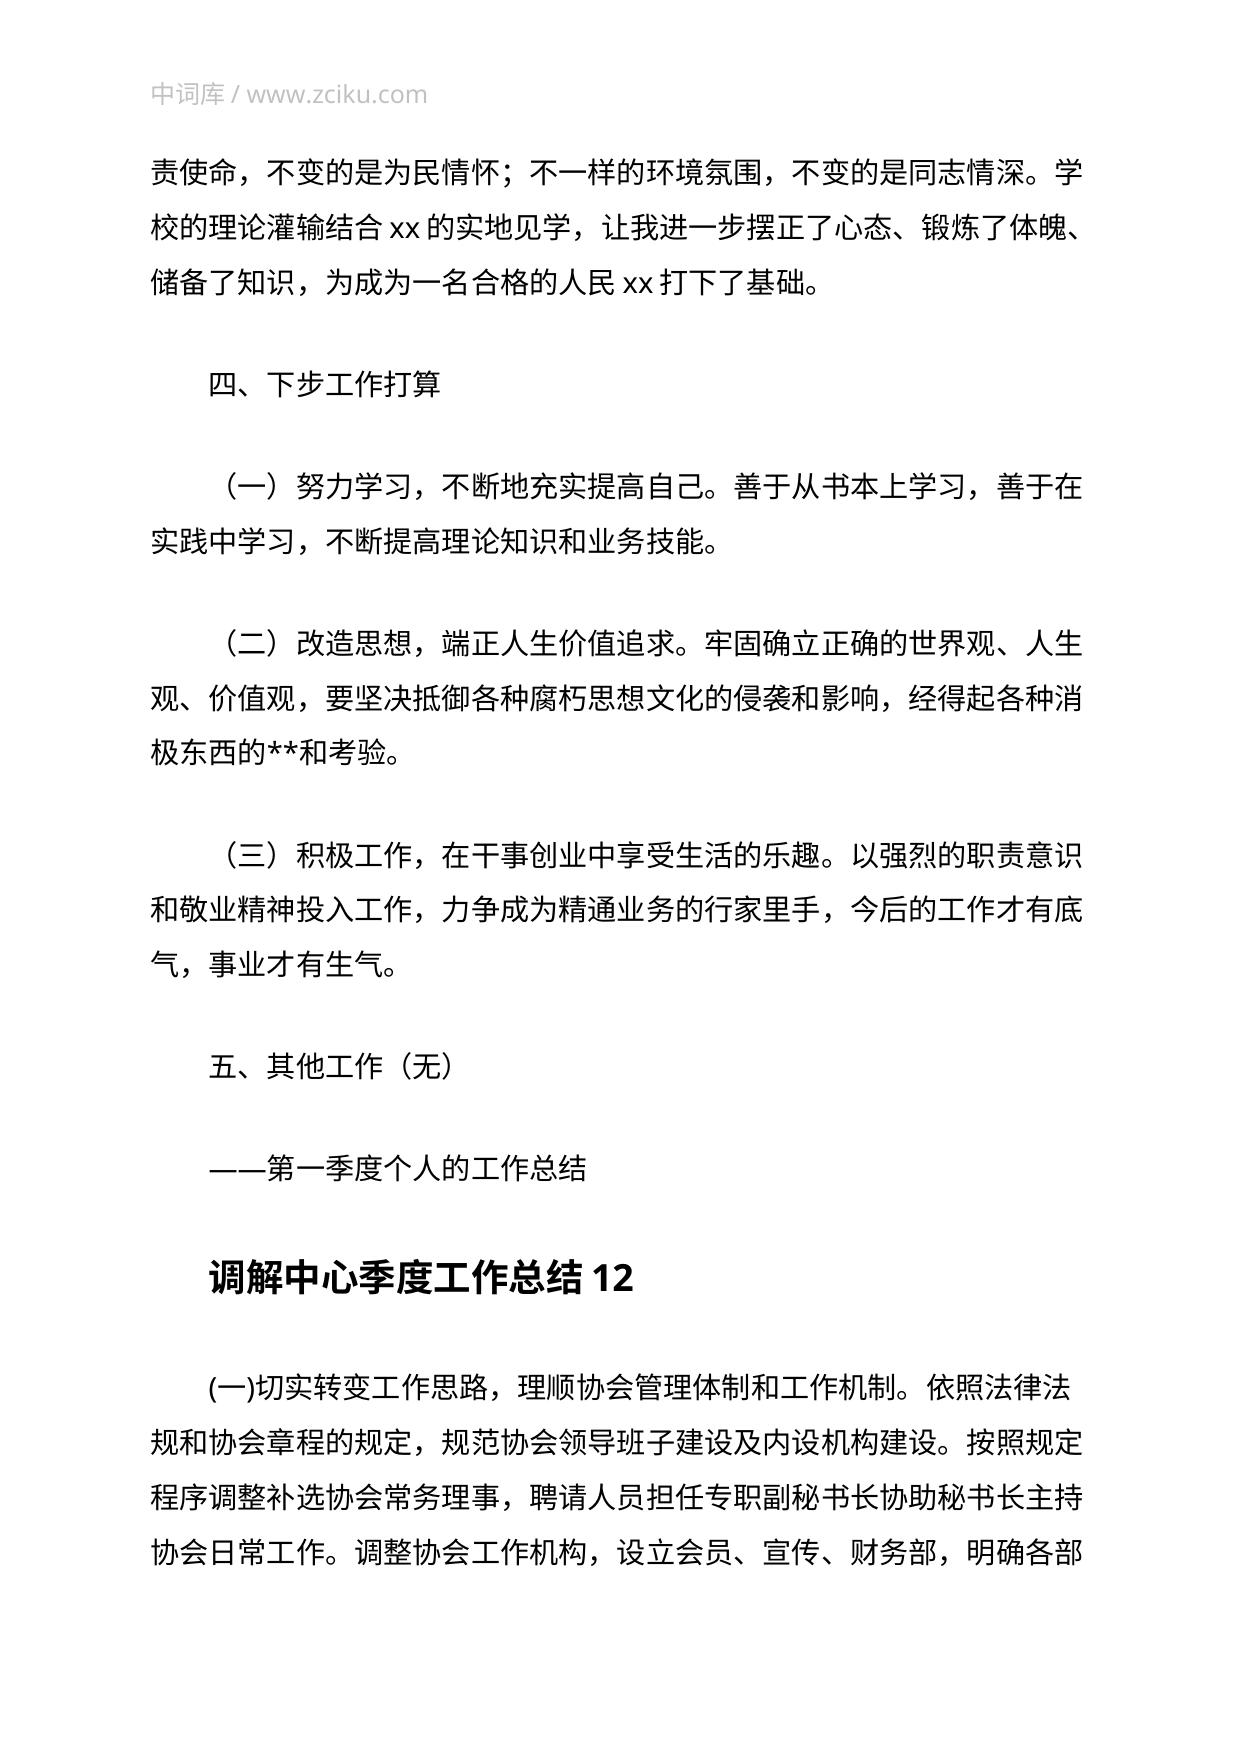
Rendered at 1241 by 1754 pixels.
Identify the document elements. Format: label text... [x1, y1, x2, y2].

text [150, 1365, 1090, 1572]
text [150, 150, 1090, 302]
text （三）积极工作，在干事创业中享受生活的乐趣。以强烈的职责意识和敬业精神投入工作，力争成为精通业务的行家里手，今后的工作才有底气，事业才有生气。 [150, 832, 1090, 984]
text （一）努力学习，不断地充实提高自己。善于从书本上学习，善于在实践中学习，不断提高理论知识和业务技能。 [150, 464, 1090, 561]
text ——第一季度个人的工作总结 [150, 1145, 1090, 1188]
text 五、其他工作（无） [150, 1044, 1090, 1086]
text （二）改造思想，端正人生价值追求。牢固确立正确的世界观、人生观、价值观，要坚决抵御各种腐朽思想文化的侵袭和影响，经得起各种消极东西的**和考验。 [150, 620, 1090, 772]
text 四、下步工作打算 [150, 362, 1090, 404]
text 调解中心季度工作总结12 [150, 1247, 1090, 1302]
